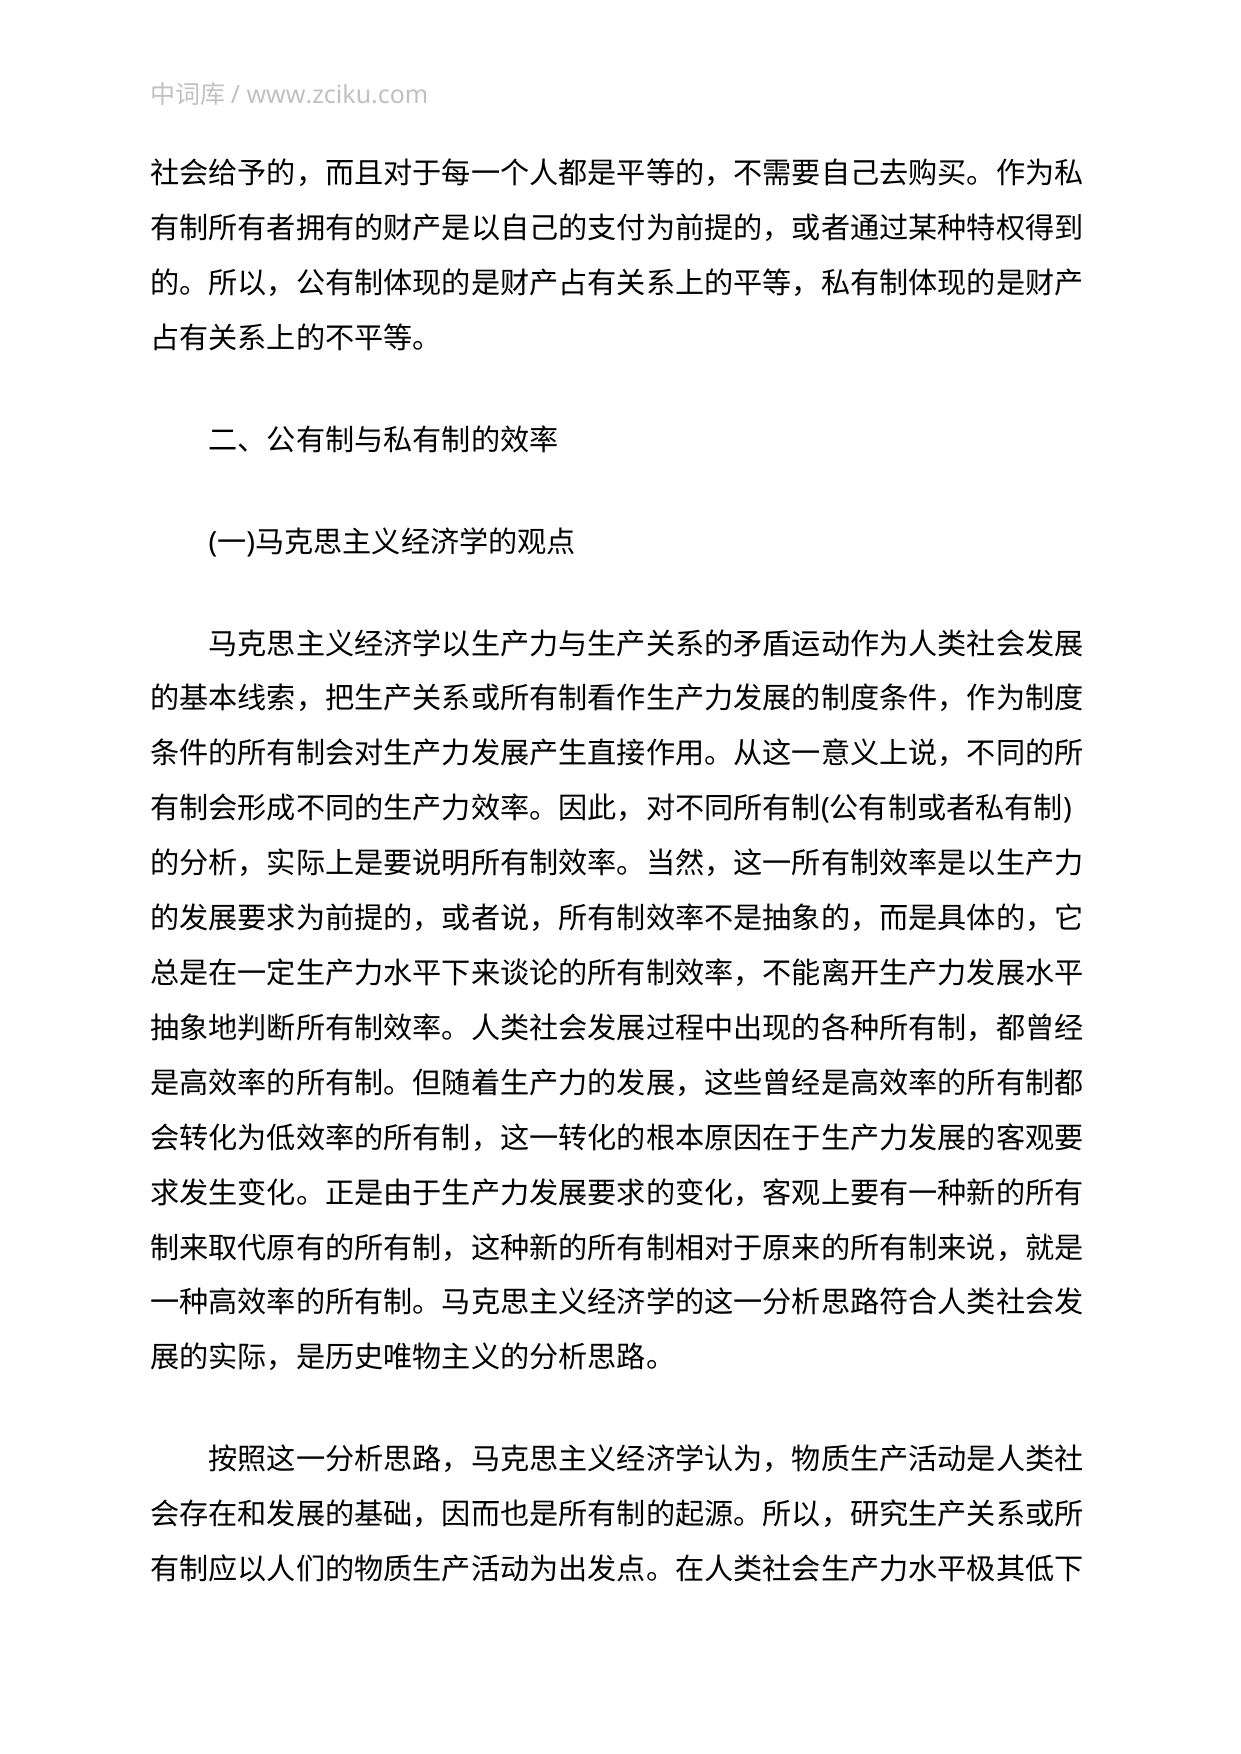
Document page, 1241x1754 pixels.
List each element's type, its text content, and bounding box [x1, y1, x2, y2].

text 二、公有制与私有制的效率 [150, 416, 1090, 459]
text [150, 150, 1090, 357]
text (一)马克思主义经济学的观点 [150, 518, 1090, 561]
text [150, 1436, 1090, 1588]
text 马克思主义经济学以生产力与生产关系的矛盾运动作为人类社会发展的基本线索，把生产关系或所有制看作生产力发展的制度条件，作为制度条件的所有制会对生产力发展产生直接作用。从这一意义上说，不同的所有制会形成不同的生产力效率。因此，对不同所有制(公有制或者私有制)的分析，实际上是要说明所有制效率。当然，这一所有制效率是以生产力的发展要求为前提的，或者说，所有制效率不是抽象的，而是具体的，它总是在一定生产力水平下来谈论的所有制效率，不能离开生产力发展水平抽象地判断所有制效率。人类社会发展过程中出现的各种所有制，都曾经是高效率的所有制。但随着生产力的发展，这些曾经是高效率的所有制都会转化为低效率的所有制，这一转化的根本原因在于生产力发展的客观要求发生变化。正是由于生产力发展要求的变化，客观上要有一种新的所有制来取代原有的所有制，这种新的所有制相对于原来的所有制来说，就是一种高效率的所有制。马克思主义经济学的这一分析思路符合人类社会发展的实际，是历史唯物主义的分析思路。 [150, 620, 1090, 1376]
